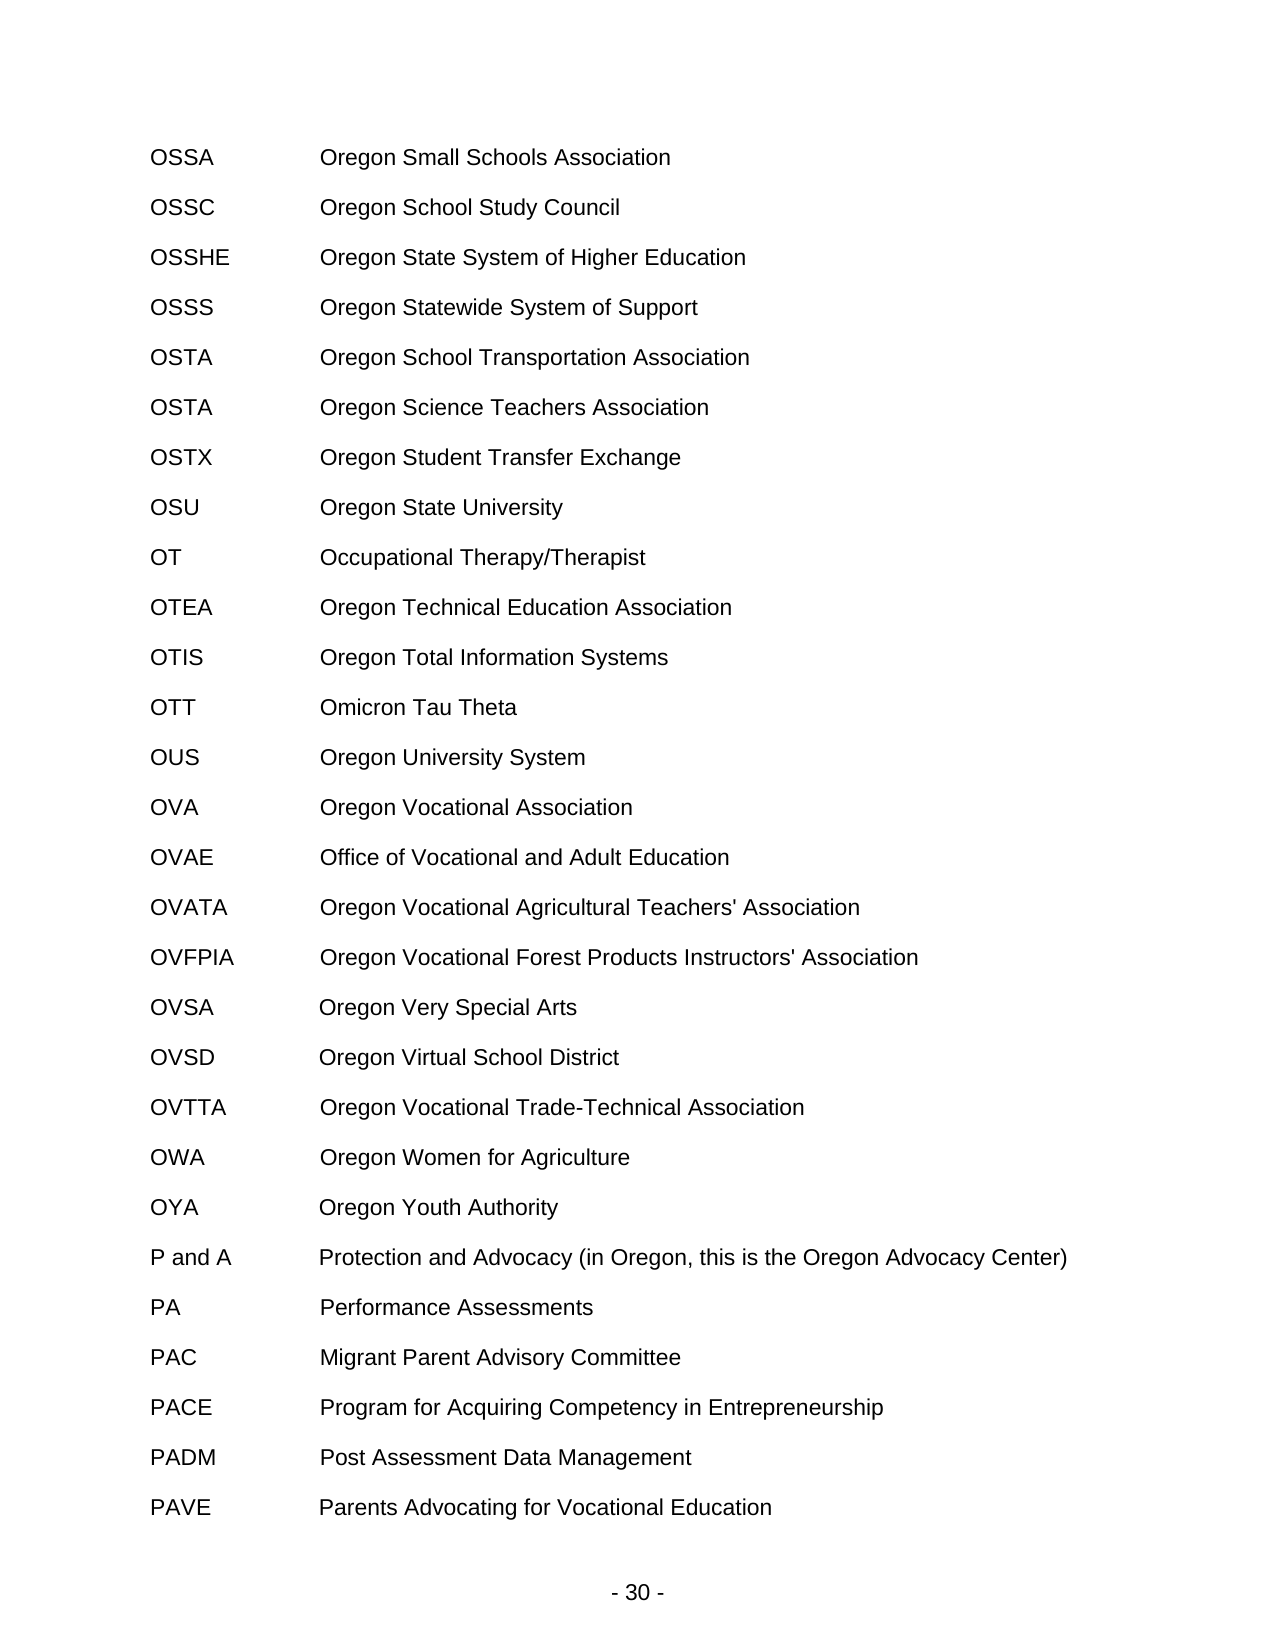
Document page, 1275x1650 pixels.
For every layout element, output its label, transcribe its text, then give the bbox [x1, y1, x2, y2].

text OVSD Oregon Virtual School District [150, 1020, 1125, 1070]
text OSU [150, 470, 1125, 520]
text PAVE Parents Advocating for Vocational Education [150, 1470, 1125, 1520]
text OWA Women for Agriculture [150, 1120, 1125, 1170]
text PACE Program for Acquiring Competency in Entrepreneurship [150, 1370, 1125, 1420]
text P and A Protection and Advocacy (in Oregon, this is the Oregon Advocacy Center) [150, 1220, 1125, 1270]
text OSTA Science Teachers Association [150, 370, 1125, 420]
text OYA Oregon Youth Authority [150, 1170, 1125, 1220]
text OSTX Oregon Student Transfer Exchange [150, 420, 1125, 470]
text OUS Oregon University System [150, 720, 1125, 770]
text OSSHE System of Higher Education [150, 220, 1125, 270]
text OVSA Oregon Very Special Arts [150, 970, 1125, 1020]
text OSSA Oregon Small Schools Association [150, 120, 1125, 170]
text OTT Omicron Tau Theta [150, 670, 1125, 720]
text OVFPIA Vocational Products Instructors' Association [150, 920, 1125, 970]
text PAC Migrant Parent Advisory Committee [150, 1320, 1125, 1370]
text PA Performance Assessments [150, 1270, 1125, 1320]
text PADM Post Assessment Data Management [150, 1420, 1125, 1470]
text OVTTA Vocational Trade-Technical Association [150, 1070, 1125, 1120]
text OT Occupational Therapy/Therapist [150, 520, 1125, 570]
text OTEA Technical Education Association [150, 570, 1125, 620]
text OVATA Vocational Agricultural Teachers' Association [150, 870, 1125, 920]
text OSSS Oregon Statewide System of Support [150, 270, 1125, 320]
text OSTA Transportation Association [150, 320, 1125, 370]
text OVAE Office of Vocational and Adult Education [150, 820, 1125, 870]
text OVA Vocational Association [150, 770, 1125, 820]
text OTIS Total Information Systems [150, 620, 1125, 670]
text OSSC Study Council [150, 170, 1125, 220]
